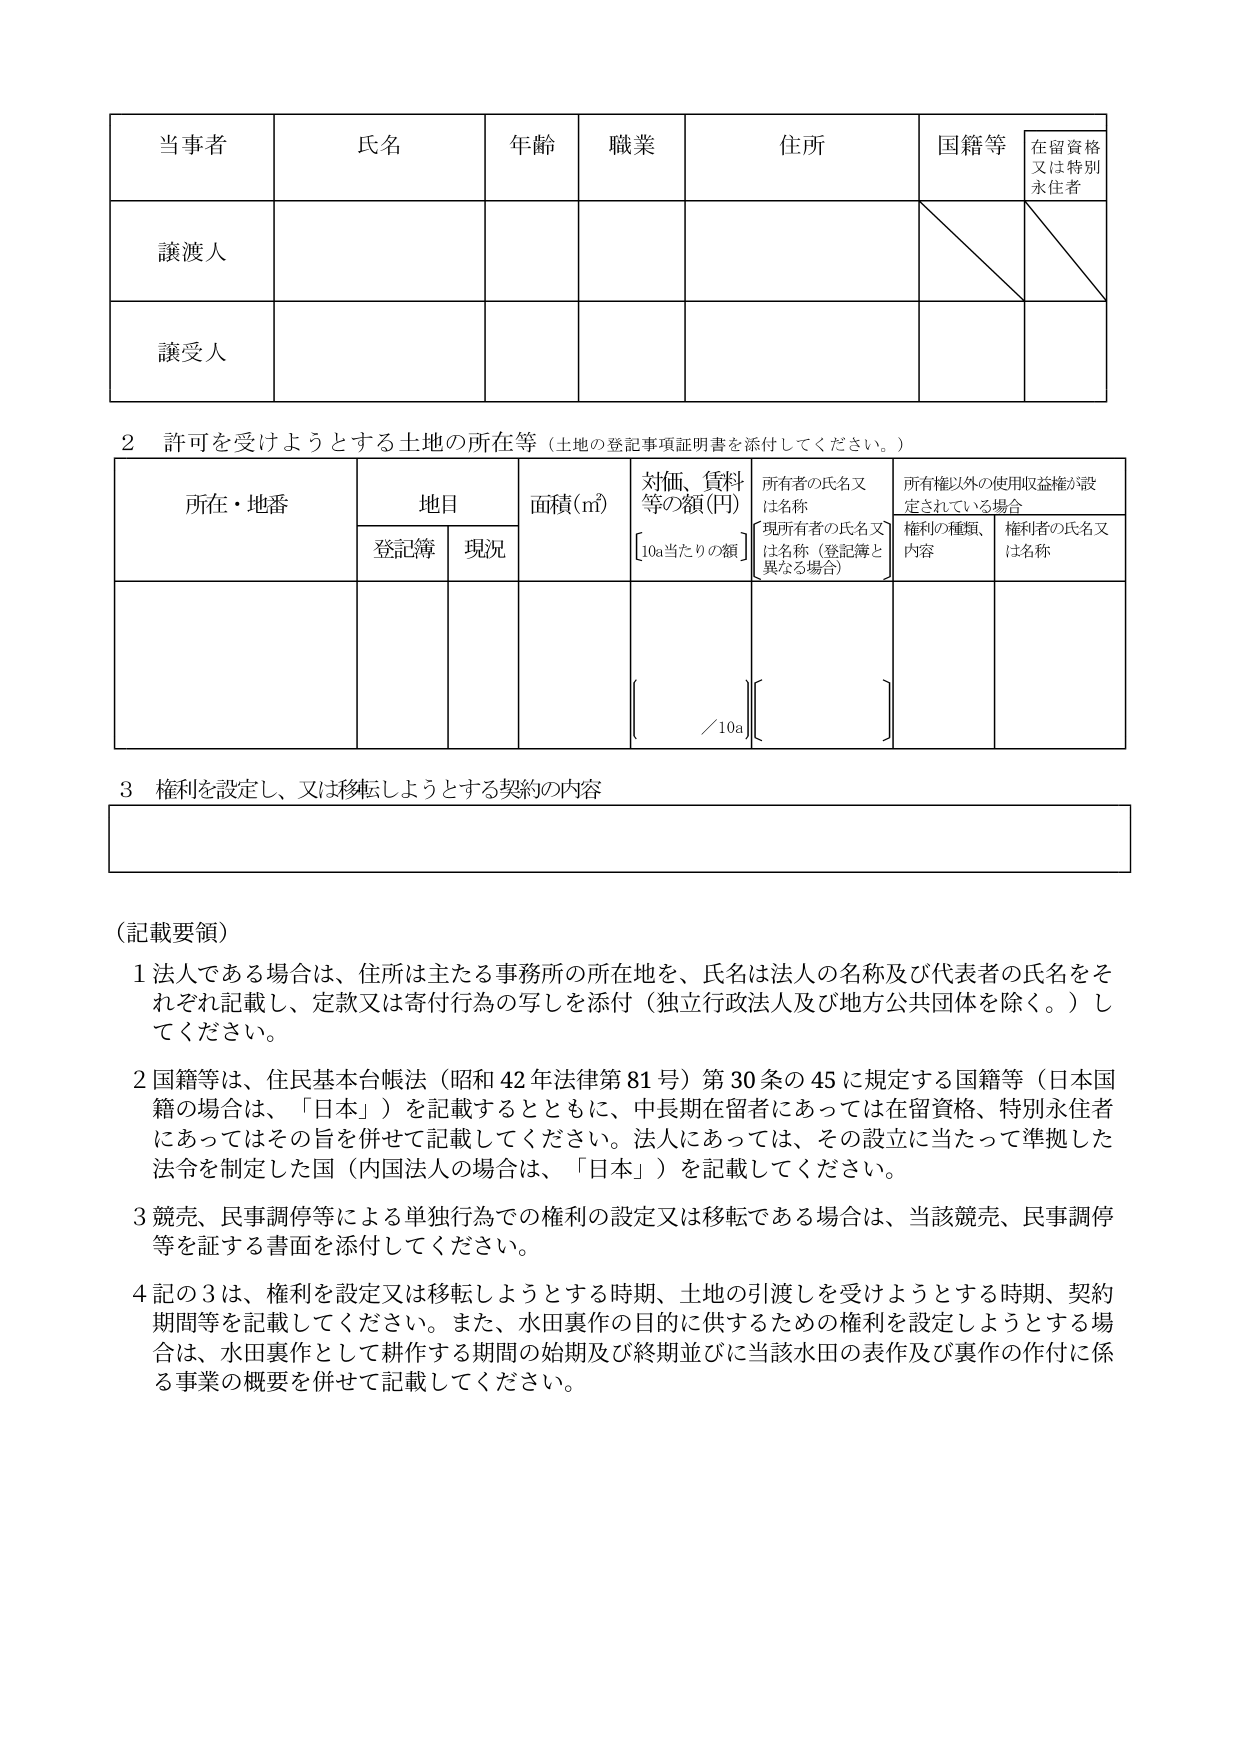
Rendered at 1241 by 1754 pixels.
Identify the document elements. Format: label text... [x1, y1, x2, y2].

list 記の３は、権利を設定又は移転しようとする時期、土地の引渡しを受けようとする時期、契約期間等を記載してください。また、水田裏作の目的に供するための権利を設定しようとする場合は、水田裏作として耕作する期間の始期及び終期並びに当該水田の表作及び裏作の作付に係る事業の概要を併せて記載してください。 [128, 1279, 1136, 1397]
text （記載要領） [103, 915, 1136, 948]
picture [107, 112, 1132, 873]
list 競売、民事調停等による単独行為での権利の設定又は移転である場合は、当該競売、民事調停等を証する書面を添付してください。 [128, 1202, 1136, 1261]
list 法人である場合は、住所は主たる事務所の所在地を、氏名は法人の名称及び代表者の氏名をそれぞれ記載し、定款又は寄付行為の写しを添付（独立行政法人及び地方公共団体を除く。）してください。 [128, 958, 1136, 1047]
list 国籍等は、住民基本台帳法（昭和42年法律第81号）第30条の45に規定する国籍等（日本国籍の場合は、「日本」）を記載するとともに、中長期在留者にあっては在留資格、特別永住者にあってはその旨を併せて記載してください。法人にあっては、その設立に当たって準拠した法令を制定した国（内国法人の場合は、「日本」）を記載してください。 [128, 1065, 1136, 1184]
